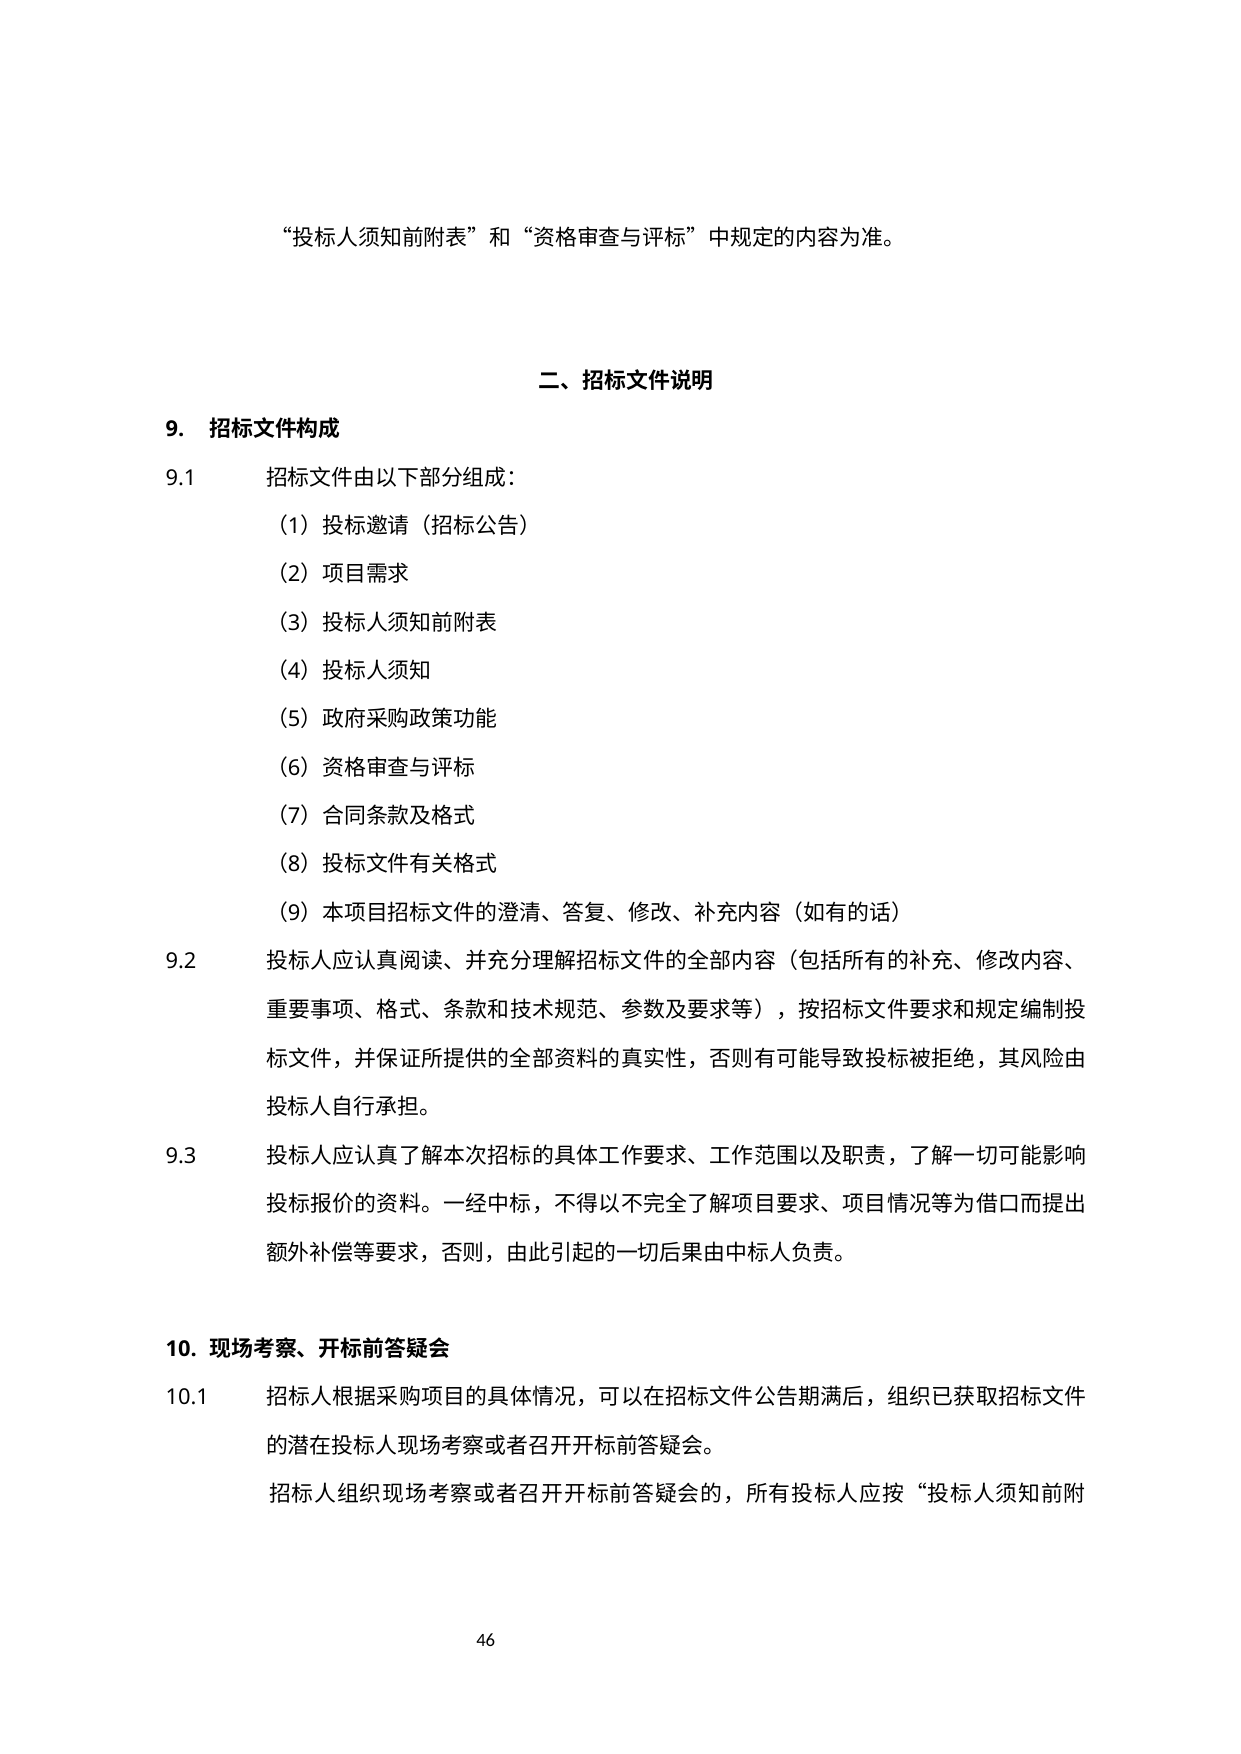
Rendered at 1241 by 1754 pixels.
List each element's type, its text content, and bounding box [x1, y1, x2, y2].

list 投标人应认真阅读、并充分理解招标文件的全部内容（包括所有的补充、修改内容、重要事项、格式、条款和技术规范、参数及要求等），按招标文件要求和规定编制投标文件，并保证所提供的全部资料的真实性，否则有可能导致投标被拒绝，其风险由投标人自行承担。 [165, 943, 1087, 1121]
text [266, 1476, 1087, 1508]
text 二、招标文件说明 [165, 363, 1087, 395]
list 招标文件构成 [165, 411, 1087, 443]
text （1）投标邀请（招标公告） [266, 508, 1087, 540]
text （2）项目需求 [266, 556, 1087, 588]
text （4）投标人须知 [266, 653, 1087, 685]
text （5）政府采购政策功能 [266, 701, 1087, 733]
text （8）投标文件有关格式 [266, 846, 1087, 878]
text （6）资格审查与评标 [266, 749, 1087, 782]
text （7）合同条款及格式 [266, 798, 1087, 830]
text （9）本项目招标文件的澄清、答复、修改、补充内容（如有的话） [266, 894, 1087, 927]
list 招标人根据采购项目的具体情况，可以在招标文件公告期满后，组织已获取招标文件的潜在投标人现场考察或者召开开标前答疑会。 [165, 1379, 1087, 1460]
list 现场考察、开标前答疑会 [165, 1331, 1087, 1363]
list 招标文件由以下部分组成： [165, 459, 1087, 492]
list 投标人应认真了解本次招标的具体工作要求、工作范围以及职责，了解一切可能影响投标报价的资料。一经中标，不得以不完全了解项目要求、项目情况等为借口而提出额外补偿等要求，否则，由此引起的一切后果由中标人负责。 [165, 1137, 1087, 1267]
text （3）投标人须知前附表 [266, 604, 1087, 637]
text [266, 219, 1087, 252]
